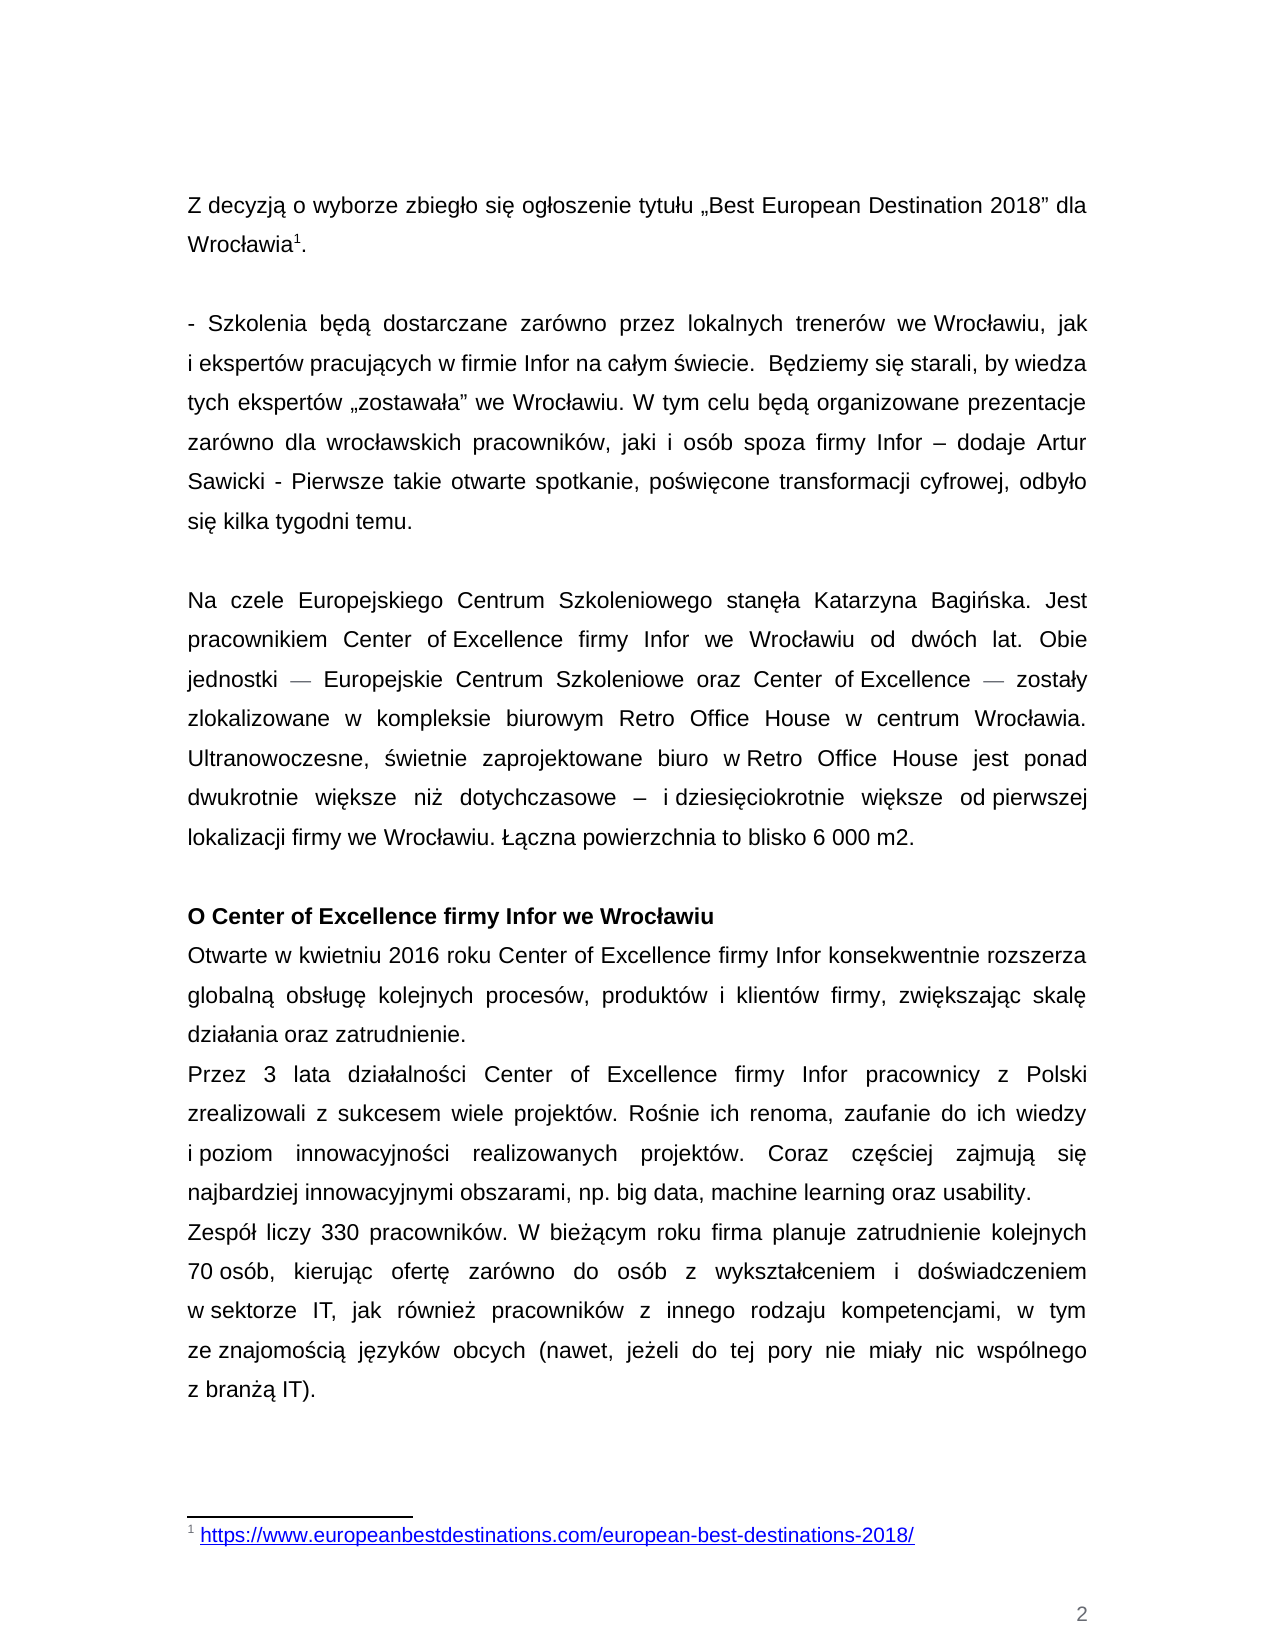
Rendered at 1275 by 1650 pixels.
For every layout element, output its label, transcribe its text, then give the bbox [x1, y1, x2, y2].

text Przez 3 lata działalności Center of Excellence firmy Infor pracownicy z Polski zrealizowali z sukcesem wiele projektów. Rośnie ich renoma, zaufanie do ich wiedzy i poziom innowacyjności realizowanych projektów. Coraz częściej zajmują się najbardziej innowacyjnymi obszarami, np. big data, machine learning oraz usability. [187, 1061, 1087, 1205]
text Otwarte w kwietniu 2016 roku Center of Excellence firmy Infor konsekwentnie rozszerza globalną obsługę kolejnych procesów, produktów i klientów firmy, zwiększając skalę działania oraz zatrudnienie. [187, 942, 1087, 1047]
text O Center of Excellence firmy Infor we Wrocławiu [187, 903, 1087, 929]
text Zespół liczy 330 pracowników. W bieżącym roku firma planuje zatrudnienie kolejnych 70 osób, kierując ofertę zarówno do osób z wykształceniem i doświadczeniem w sektorze IT, jak również pracowników z innego rodzaju kompetencjami, w tym ze znajomością języków obcych (nawet, jeżeli do tej pory nie miały nic wspólnego z branżą IT). [187, 1218, 1087, 1403]
text - Szkolenia będą dostarczane zarówno przez lokalnych trenerów we Wrocławiu, jak i ekspertów pracujących w firmie Infor na całym świecie. Będziemy się starali, by wiedza tych ekspertów „zostawała” we Wrocławiu. W tym celu będą organizowane prezentacje zarówno dla wrocławskich pracowników, jaki i osób spoza firmy Infor – dodaje Artur Sawicki - Pierwsze takie otwarte spotkanie, poświęcone transformacji cyfrowej, odbyło się kilka tygodni temu. [187, 310, 1087, 534]
text Z decyzją o wyborze zbiegło się ogłoszenie tytułu „Best European Destination 2018” dla Wrocławia. [187, 192, 1087, 258]
text Na czele Europejskiego Centrum Szkoleniowego stanęła Katarzyna Bagińska. Jest pracownikiem Center of Excellence firmy Infor we Wrocławiu od dwóch lat. Obie jednostki — Europejskie Centrum Szkoleniowe oraz Center of Excellence — zostały zlokalizowane w kompleksie biurowym Retro Office House w centrum Wrocławia. Ultranowoczesne, świetnie zaprojektowane biuro w Retro Office House jest ponad dwukrotnie większe niż dotychczasowe – i dziesięciokrotnie większe od pierwszej lokalizacji firmy we Wrocławiu. Łączna powierzchnia to blisko 6 000 m2. [187, 587, 1087, 850]
